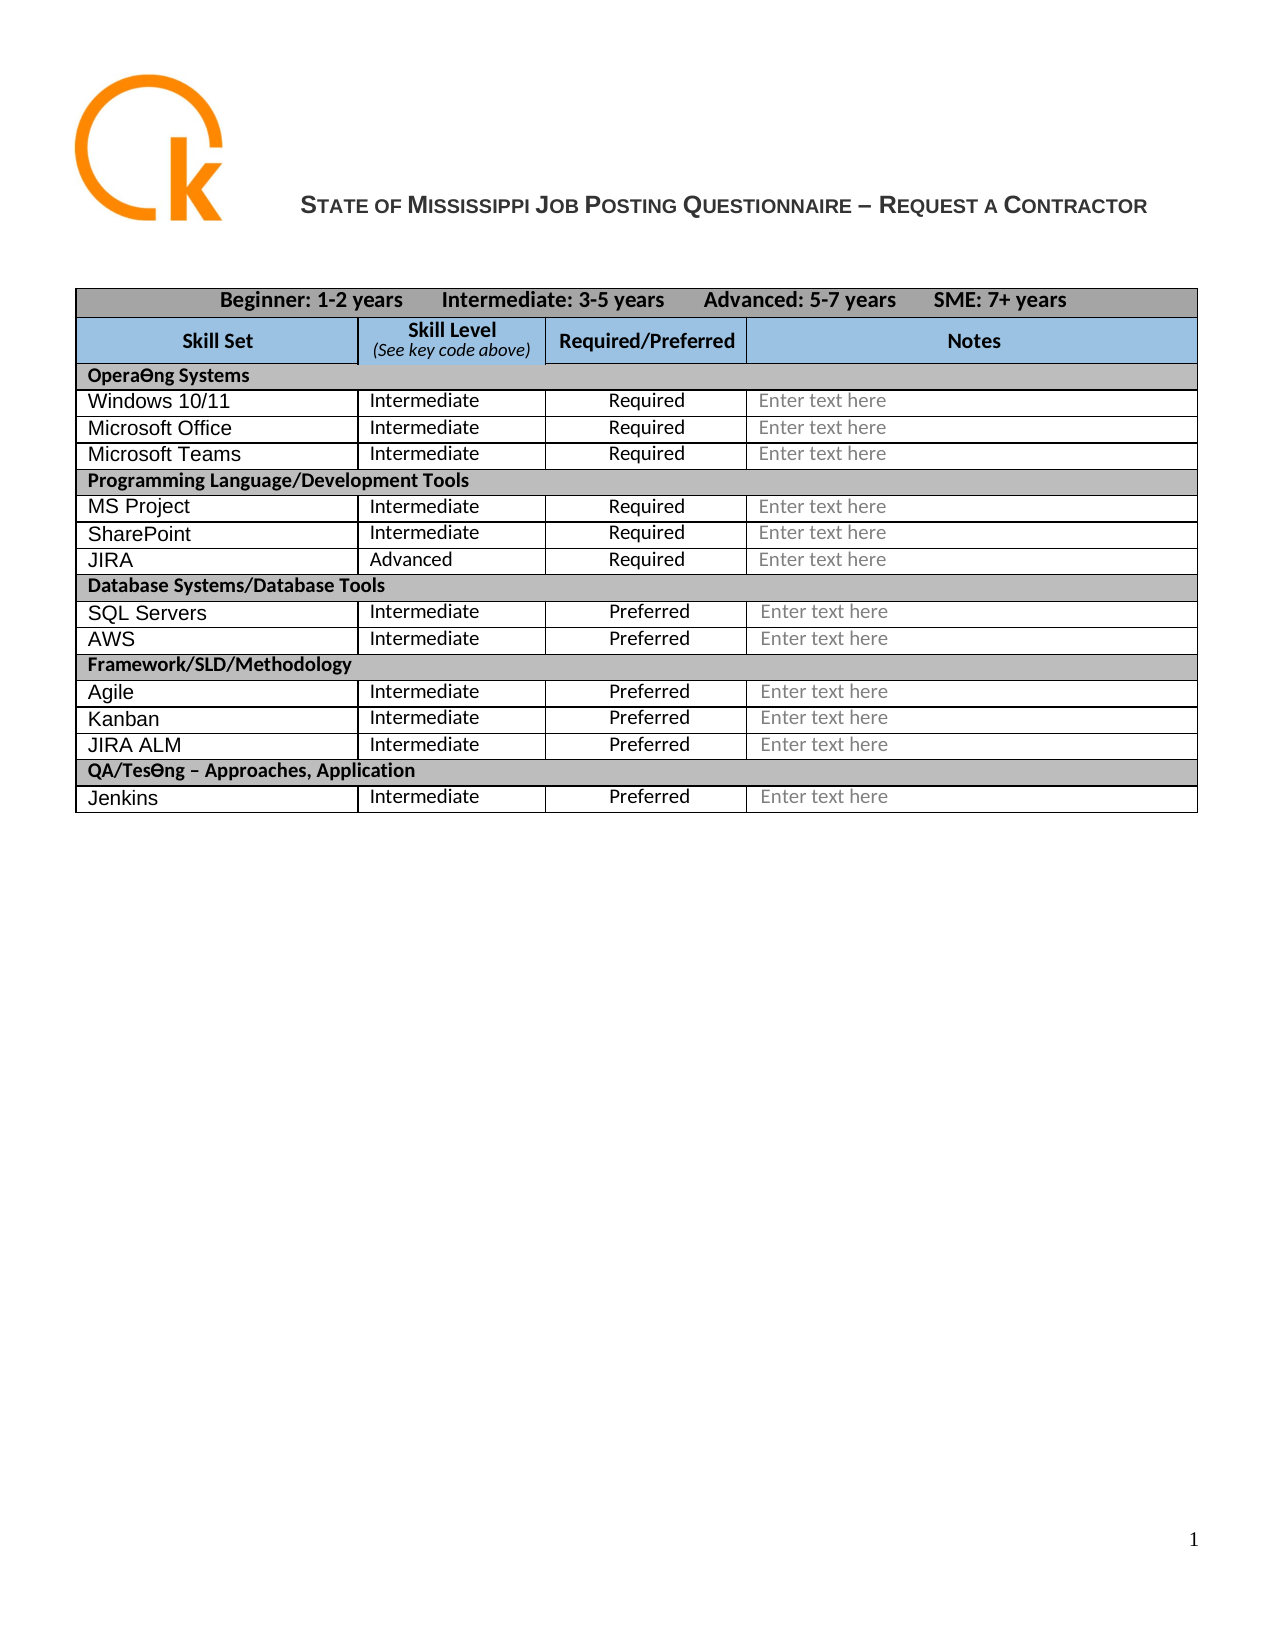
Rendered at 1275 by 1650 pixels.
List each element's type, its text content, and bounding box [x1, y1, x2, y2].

table_cell SharePoint [77, 523, 357, 548]
table_cell QA/TesƟng – Approaches, Application [77, 760, 1197, 785]
table_cell MS Project [77, 496, 357, 521]
table_cell Intermediate [359, 523, 545, 548]
table_cell Agile [77, 681, 357, 706]
table_cell Skill Set [77, 318, 357, 363]
table_cell Required [546, 496, 746, 521]
table_cell Programming Language/Development Tools [77, 470, 1197, 495]
table_cell Required [546, 391, 746, 416]
table_cell Kanban [77, 708, 357, 733]
table_cell Preferred [546, 734, 746, 759]
table_header Beginner: 1-2 years Intermediate: 3-5 years Advanced: 5-7 years SME: 7+ years [77, 289, 1197, 317]
table_cell Intermediate [359, 787, 545, 812]
table_cell Preferred [546, 787, 746, 812]
table_cell Intermediate [359, 496, 545, 521]
table_cell Enter text here [747, 417, 1197, 442]
table_cell Skill Level (See key code above) [359, 318, 545, 363]
table_cell Enter text here [747, 496, 1197, 521]
picture [74, 73, 223, 221]
table_cell Required/Preferred [546, 318, 746, 363]
table_cell JIRA [77, 549, 357, 574]
table_cell Intermediate [359, 417, 545, 442]
table_cell Required [546, 549, 746, 574]
table_cell JIRA ALM [77, 734, 357, 759]
table_cell Required [546, 523, 746, 548]
table_cell Intermediate [359, 734, 545, 759]
table_cell Enter text here [747, 444, 1197, 469]
table_cell Advanced [359, 549, 545, 574]
table_cell Enter text here [747, 523, 1197, 548]
table_cell Required [546, 444, 746, 469]
table_cell Preferred [546, 602, 746, 627]
text STATE OF MISSISSIPPI JOB POSTING QUESTIONNAIRE – REQUEST A CONTRACTOR [300, 191, 1212, 218]
table_cell Enter text here [747, 787, 1197, 812]
table_cell Preferred [546, 708, 746, 733]
table_cell Intermediate [359, 708, 545, 733]
table_cell AWS [77, 628, 357, 653]
table_cell Required [546, 417, 746, 442]
table_cell Framework/SLD/Methodology [77, 655, 1197, 680]
table_cell Notes [747, 318, 1197, 363]
table_cell Enter text here [747, 628, 1197, 653]
table_cell Intermediate [359, 391, 545, 416]
table_cell Enter text here [747, 391, 1197, 416]
table_cell Jenkins [77, 787, 357, 812]
table_cell Intermediate [359, 628, 545, 653]
table_cell Intermediate [359, 602, 545, 627]
table_cell Enter text here [747, 549, 1197, 574]
table_cell Enter text here [747, 734, 1197, 759]
table_cell Enter text here [747, 602, 1197, 627]
table_cell Preferred [546, 628, 746, 653]
table_cell Intermediate [359, 444, 545, 469]
table_cell OperaƟng Systems [77, 364, 1197, 389]
table_cell Microsoft Teams [77, 444, 357, 469]
table_cell Microsoft Office [77, 417, 357, 442]
table_cell Enter text here [747, 708, 1197, 733]
table_cell Intermediate [359, 681, 545, 706]
table_cell SQL Servers [77, 602, 357, 627]
table_cell Preferred [546, 681, 746, 706]
table_cell Enter text here [747, 681, 1197, 706]
table_cell Windows 10/11 [77, 391, 357, 416]
table_cell Database Systems/Database Tools [77, 575, 1197, 601]
